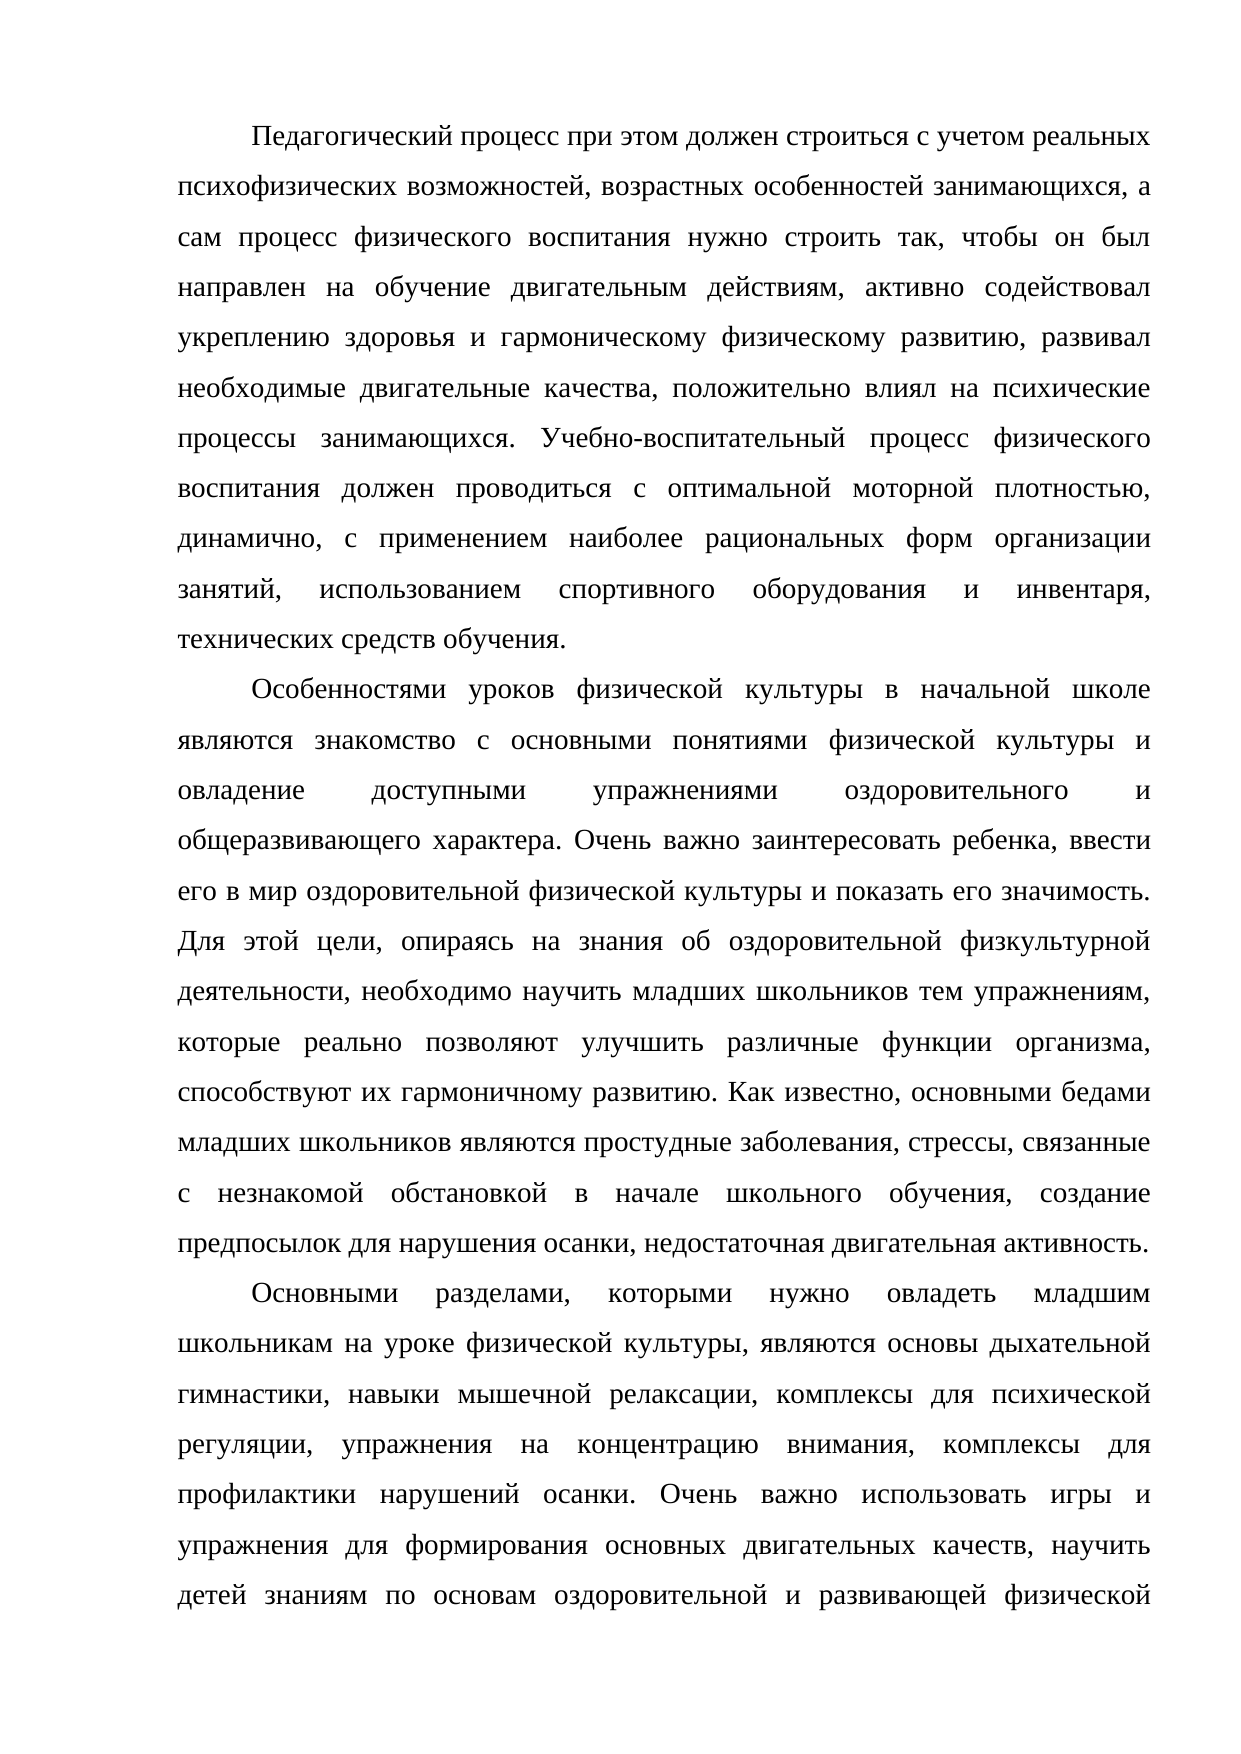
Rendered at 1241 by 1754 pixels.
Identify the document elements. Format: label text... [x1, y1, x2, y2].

text Педагогический процесс при этом должен строиться с учетом реальных психофизических возможностей, возрастных особенностей занимающихся, а сам процесс физического воспитания нужно строить так, чтобы он был направлен на обучение двигательным действиям, активно содействовал укреплению здоровья и гармоническому физическому развитию, развивал необходимые двигательные качества, положительно влиял на психические процессы занимающихся. Учебно-воспитательный процесс физического воспитания должен проводиться с оптимальной моторной плотностью, динамично, с применением наиболее рациональных форм организации занятий, использованием спортивного оборудования и инвентаря, технических средств обучения. [177, 118, 1152, 655]
text Особенностями уроков физической культуры в начальной школе являются знакомство с основными понятиями физической культуры и овладение доступными упражнениями оздоровительного и общеразвивающего характера. Очень важно заинтересовать ребенка, ввести его в мир оздоровительной физической культуры и показать его значимость. Для этой цели, опираясь на знания об оздоровительной физкультурной деятельности, необходимо научить младших школьников тем упражнениям, которые реально позволяют улучшить различные функции организма, способствуют их гармоничному развитию. Как известно, основными бедами младших школьников являются простудные заболевания, стрессы, связанные с незнакомой обстановкой в начале школьного обучения, создание предпосылок для нарушения осанки, недостаточная двигательная активность. [177, 672, 1152, 1258]
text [177, 1275, 1152, 1611]
